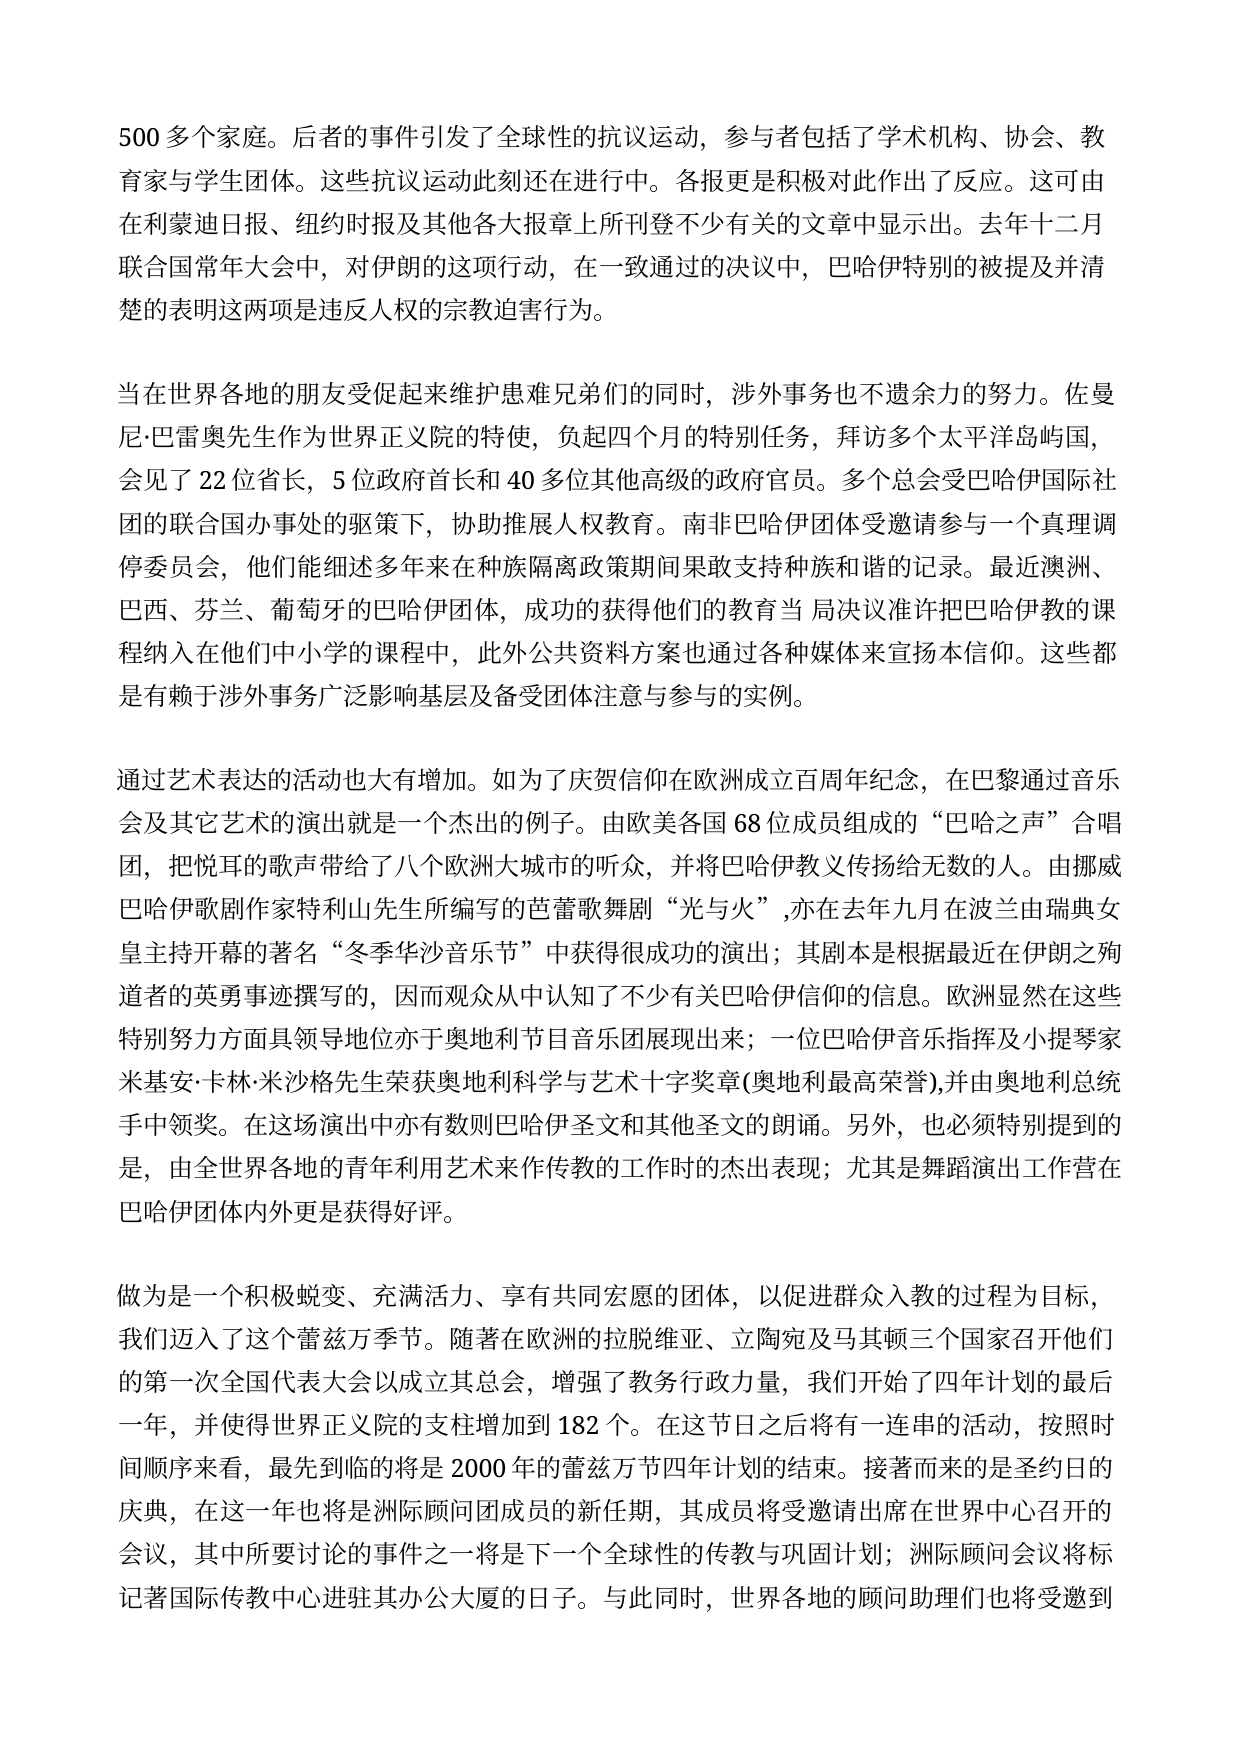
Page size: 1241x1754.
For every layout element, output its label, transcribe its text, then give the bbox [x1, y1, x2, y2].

text 通过艺术表达的活动也大有增加。如为了庆贺信仰在欧洲成立百周年纪念，在巴黎通过音乐会及其它艺术的演出就是一个杰出的例子。由欧美各国68位成员组成的“巴哈之声”合唱团，把悦耳的歌声带给了八个欧洲大城市的听众，并将巴哈伊教义传扬给无数的人。由挪威巴哈伊歌剧作家特利山先生所编写的芭蕾歌舞剧“光与火”,亦在去年九月在波兰由瑞典女皇主持开幕的著名“冬季华沙音乐节”中获得很成功的演出；其剧本是根据最近在伊朗之殉道者的英勇事迹撰写的，因而观众从中认知了不少有关巴哈伊信仰的信息。欧洲显然在这些特别努力方面具领导地位亦于奥地利节目音乐团展现出来；一位巴哈伊音乐指挥及小提琴家米基安·卡林·米沙格先生荣获奥地利科学与艺术十字奖章(奥地利最高荣誉),并由奥地利总统手中领奖。在这场演出中亦有数则巴哈伊圣文和其他圣文的朗诵。另外，也必须特别提到的是，由全世界各地的青年利用艺术来作传教的工作时的杰出表现；尤其是舞蹈演出工作营在巴哈伊团体内外更是获得好评。 [116, 761, 1122, 1228]
text 当在世界各地的朋友受促起来维护患难兄弟们的同时，涉外事务也不遗余力的努力。佐曼尼·巴雷奥先生作为世界正义院的特使，负起四个月的特别任务，拜访多个太平洋岛屿国，会见了22位省长，5位政府首长和40多位其他高级的政府官员。多个总会受巴哈伊国际社团的联合国办事处的驱策下，协助推展人权教育。南非巴哈伊团体受邀请参与一个真理调停委员会，他们能细述多年来在种族隔离政策期间果敢支持种族和谐的记录。最近澳洲、巴西、芬兰、葡萄牙的巴哈伊团体，成功的获得他们的教育当 局决议准许把巴哈伊教的课程纳入在他们中小学的课程中，此外公共资料方案也通过各种媒体来宣扬本信仰。这些都是有赖于涉外事务广泛影响基层及备受团体注意与参与的实例。 [116, 375, 1118, 713]
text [116, 1276, 1115, 1614]
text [116, 118, 1108, 327]
